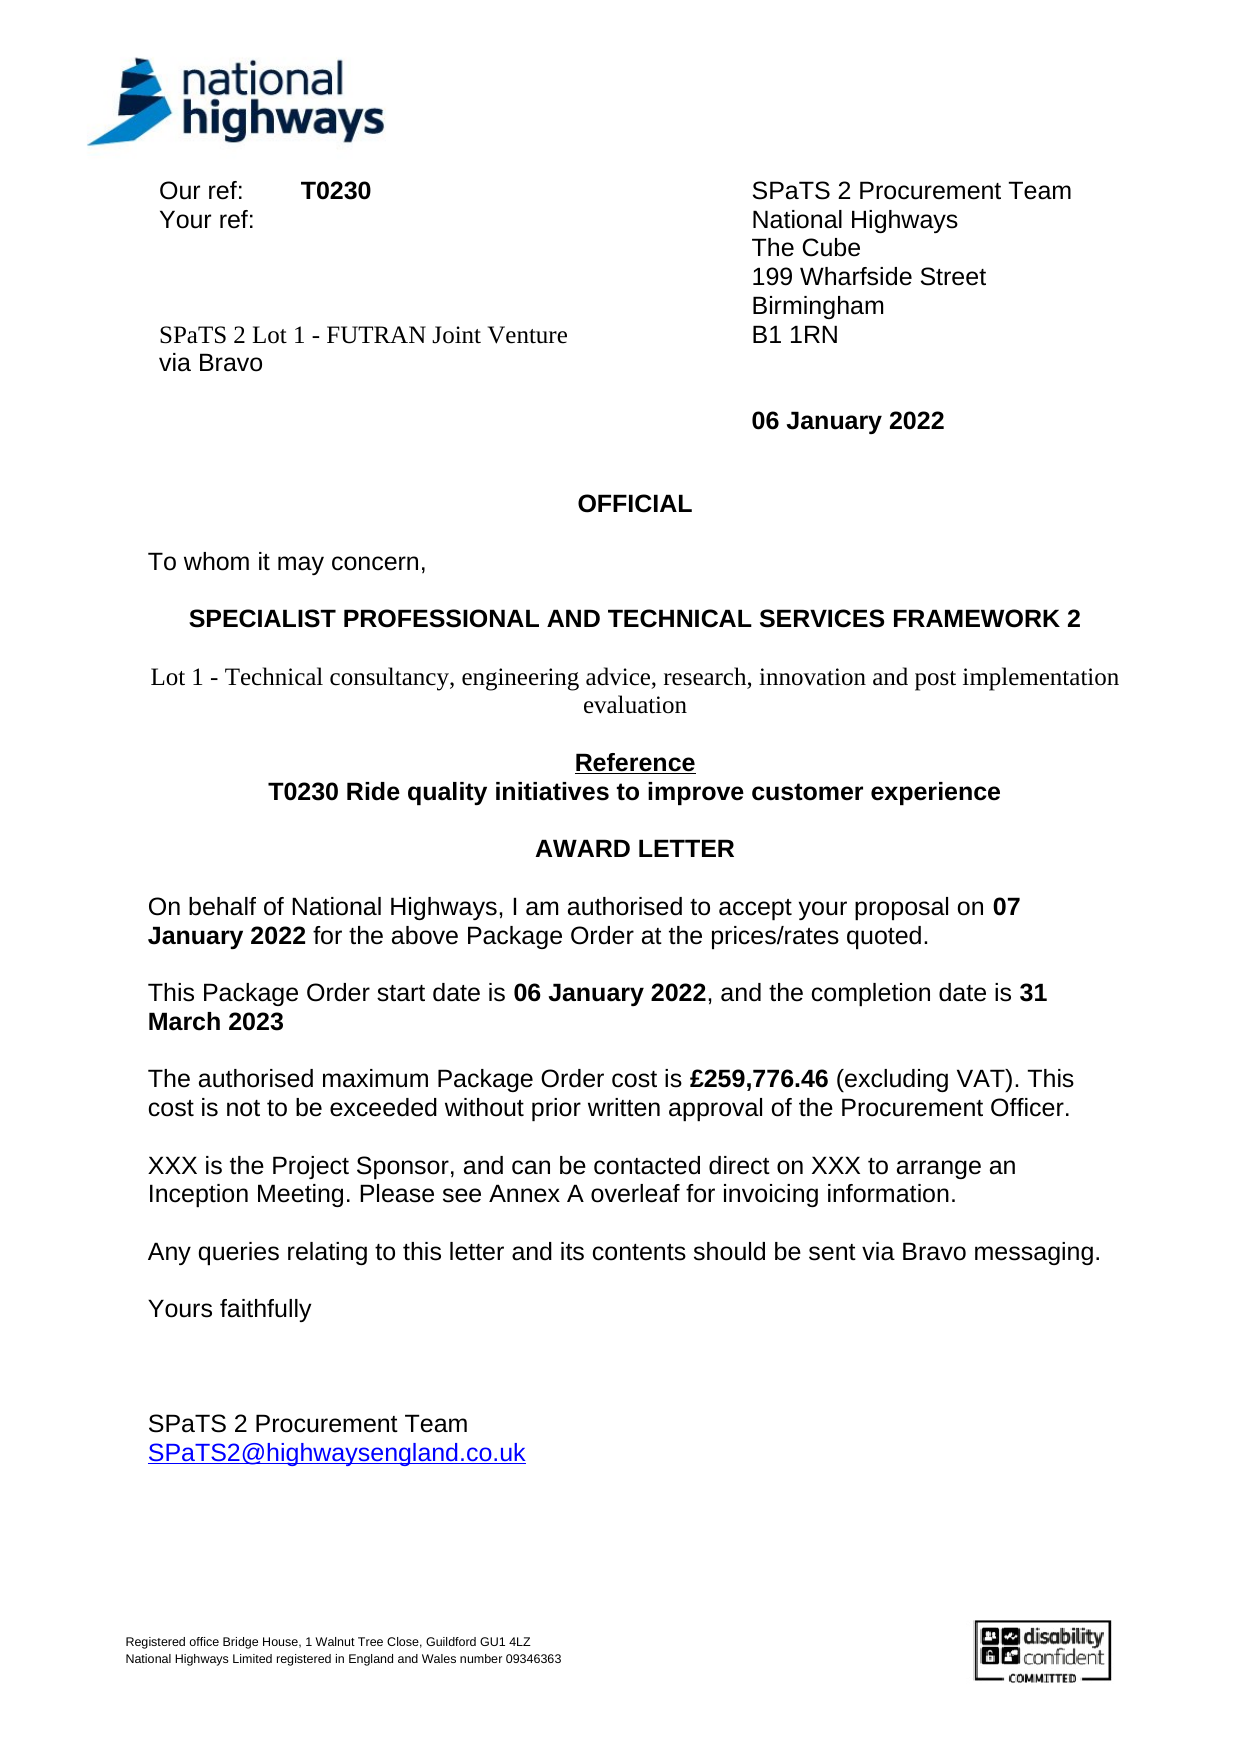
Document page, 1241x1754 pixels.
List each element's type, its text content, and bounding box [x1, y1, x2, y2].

text To whom it may concern, [148, 547, 1122, 576]
picture [965, 1612, 1123, 1690]
text T0230 Ride quality initiatives to improve customer experience [148, 777, 1122, 806]
table_header Our ref: T0230 Your ref: via Bravo [148, 147, 740, 489]
text OFFICIAL [148, 489, 1122, 518]
text SPaTS2@highwaysengland.co.uk [148, 1438, 1122, 1467]
text On behalf of National Highways, I am authorised to accept your proposal on for the above Package Order at the prices/rates quoted. [148, 892, 1122, 949]
text Any queries relating to this letter and its contents should be sent via Bravo messaging. [148, 1237, 1122, 1266]
text SPECIALIST PROFESSIONAL AND TECHNICAL SERVICES FRAMEWORK 2 [148, 604, 1122, 633]
text XXX is the Project Sponsor, and can be contacted direct on XXX to arrange an Inception Meeting. Please see Annex A overleaf for invoicing information. [148, 1151, 1122, 1208]
text SPaTS 2 Procurement Team [148, 1409, 1122, 1438]
text This Package Order start date is , and the completion date is [148, 978, 1122, 1036]
text Reference [148, 748, 1122, 777]
text The authorised maximum Package Order cost is £259,776.46 (excluding VAT). This cost is not to be exceeded without prior written approval of the Procurement Officer. [148, 1064, 1122, 1122]
table_header SPaTS 2 Procurement Team National Highways The Cube 199 Wharfside Street Birmingham B1 1RN [740, 147, 1171, 489]
text AWARD LETTER [148, 834, 1122, 863]
text Yours faithfully [148, 1294, 1122, 1323]
